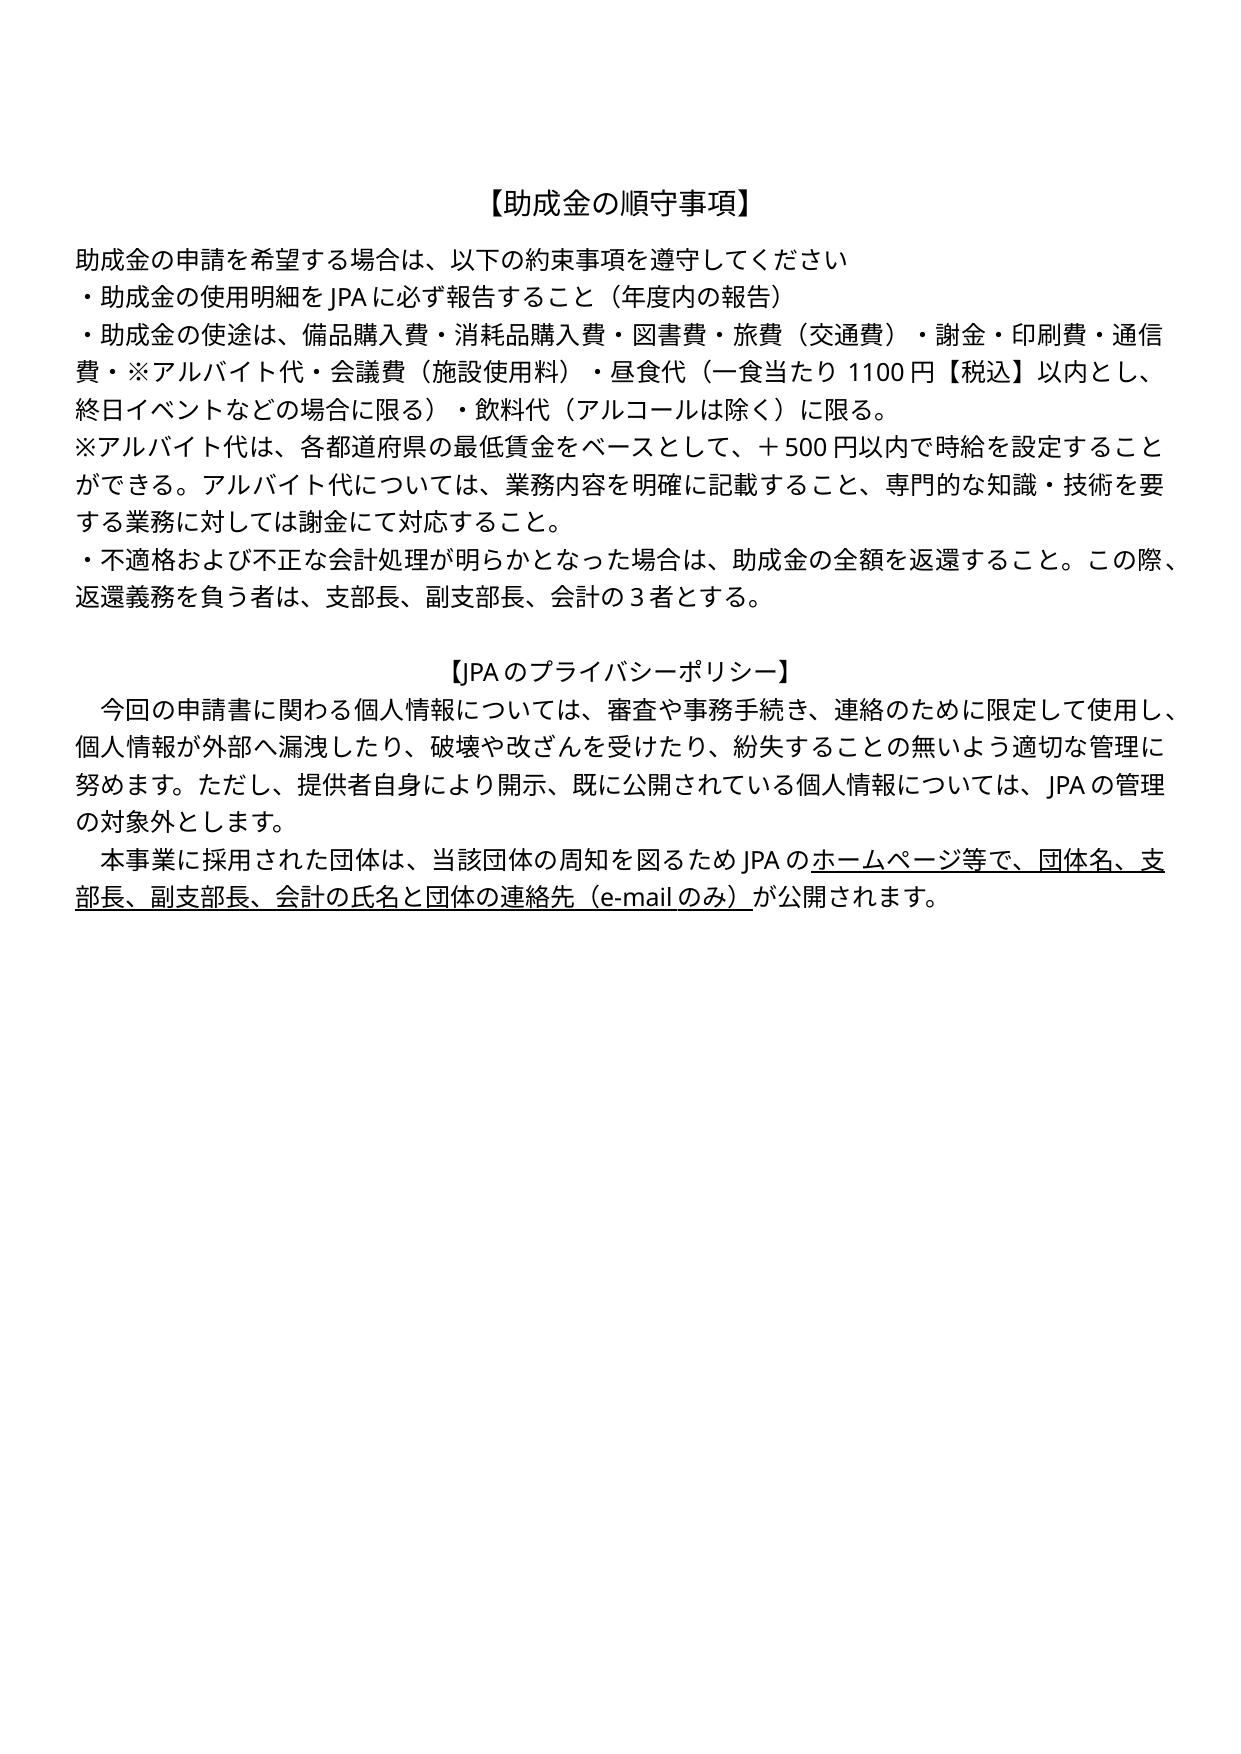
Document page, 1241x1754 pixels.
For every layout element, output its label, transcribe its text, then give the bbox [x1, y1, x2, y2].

text ・助成金の使途は、備品購入費・消耗品購入費・図書費・旅費（交通費）・謝金・印刷費・通信費・※アルバイト代・会議費（施設使用料）・昼食代（一食当たり1100円【税込】以内とし、終日イベントなどの場合に限る）・飲料代（アルコールは除く）に限る。 [75, 314, 1165, 427]
text ・助成金の使用明細をJPAに必ず報告すること（年度内の報告） [75, 277, 1165, 314]
text 【助成金の順守事項】 [75, 164, 1165, 239]
text ・不適格および不正な会計処理が明らかとなった場合は、助成金の全額を返還すること。この際、返還義務を負う者は、支部長、副支部長、会計の3者とする。 [75, 539, 1165, 614]
text 助成金の申請を希望する場合は、以下の約束事項を遵守してください [75, 239, 1165, 277]
text 本事業に採用された団体は、当該団体の周知を図るためJPAのホームページ等で、団体名、支部長、副支部長、会計の氏名と団体の連絡先（e-mailのみ）が公開されます。 [75, 839, 1165, 914]
text 【JPAのプライバシーポリシー】 [75, 652, 1165, 689]
text ※アルバイト代は、各都道府県の最低賃金をベースとして、＋500円以内で時給を設定することができる。アルバイト代については、業務内容を明確に記載すること、専門的な知識・技術を要する業務に対しては謝金にて対応すること。 [75, 427, 1165, 539]
text 今回の申請書に関わる個人情報については、審査や事務手続き、連絡のために限定して使用し、個人情報が外部へ漏洩したり、破壊や改ざんを受けたり、紛失することの無いよう適切な管理に努めます。ただし、提供者自身により開示、既に公開されている個人情報については、JPAの管理の対象外とします。 [75, 689, 1165, 839]
